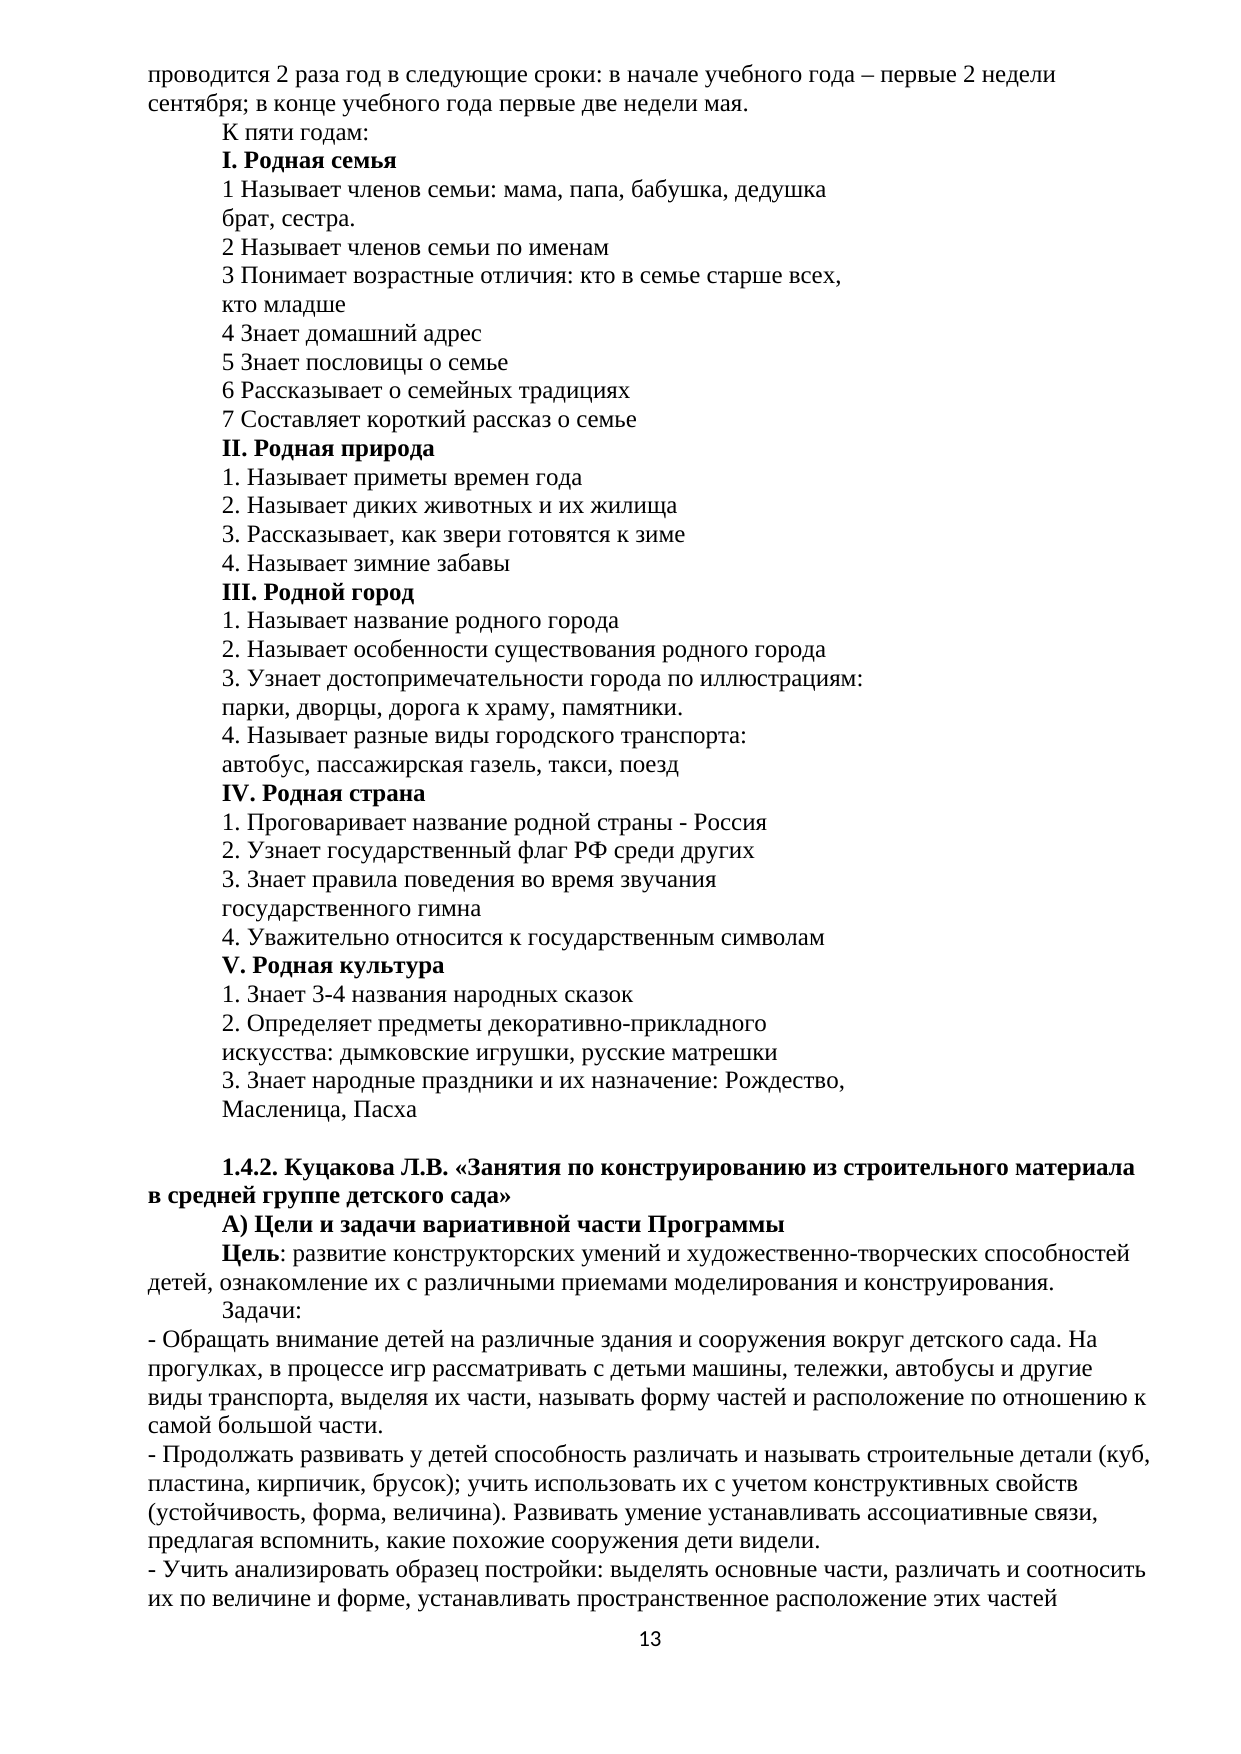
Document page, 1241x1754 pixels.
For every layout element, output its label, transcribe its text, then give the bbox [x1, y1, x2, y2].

text 3. Знает народные праздники и их назначение: Рождество, [148, 1065, 1152, 1094]
text 1.4.2. Куцакова Л.В. «Занятия по конструированию из строительного материала в средней группе детского сада» [148, 1152, 1152, 1209]
text искусства: дымковские игрушки, русские матрешки [148, 1037, 1152, 1065]
text 2. Определяет предметы декоративно-прикладного [148, 1008, 1152, 1037]
text 2. Узнает государственный флаг РФ среди других [148, 835, 1152, 864]
text А) Цели и задачи вариативной части Программы [148, 1209, 1152, 1238]
text 1 Называет членов семьи: мама, папа, бабушка, дедушка [148, 174, 1152, 203]
text V. Родная культура [148, 950, 1152, 979]
text брат, сестра. [148, 203, 1152, 232]
text IV. Родная страна [148, 778, 1152, 807]
text 4. Называет разные виды городского транспорта: [148, 720, 1152, 749]
text 1. Называет приметы времен года [148, 462, 1152, 490]
text К пяти годам: [148, 117, 1152, 145]
text Задачи: [148, 1295, 1152, 1324]
text 6 Рассказывает о семейных традициях [148, 375, 1152, 404]
text 1. Проговаривает название родной страны - Россия [148, 807, 1152, 835]
text III. Родной город [148, 577, 1152, 605]
text 4 Знает домашний адрес [148, 318, 1152, 347]
text - Обращать внимание детей на различные здания и сооружения вокруг детского сада. На прогулках, в процессе игр рассматривать с детьми машины, тележки, автобусы и другие виды транспорта, выделяя их части, называть форму частей и расположение по отношению к самой большой части. [148, 1324, 1152, 1439]
text I. Родная семья [148, 145, 1152, 174]
text - Продолжать развивать у детей способность различать и называть строительные детали (куб, пластина, кирпичик, брусок); учить использовать их с учетом конструктивных свойств (устойчивость, форма, величина). Развивать умение устанавливать ассоциативные связи, предлагая вспомнить, какие похожие сооружения дети видели. [148, 1439, 1152, 1554]
text 3. Рассказывает, как звери готовятся к зиме [148, 519, 1152, 548]
text 1. Называет название родного города [148, 605, 1152, 634]
text 3 Понимает возрастные отличия: кто в семье старше всех, [148, 260, 1152, 289]
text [148, 1554, 1152, 1612]
text 3. Знает правила поведения во время звучания [148, 864, 1152, 893]
text 2. Называет особенности существования родного города [148, 634, 1152, 663]
text 1. Знает 3-4 названия народных сказок [148, 979, 1152, 1008]
text 2 Называет членов семьи по именам [148, 232, 1152, 260]
text Цель: развитие конструкторских умений и художественно-творческих способностей детей, ознакомление их с различными приемами моделирования и конструирования. [148, 1238, 1152, 1295]
text 3. Узнает достопримечательности города по иллюстрациям: [148, 663, 1152, 692]
text Масленица, Пасха [148, 1094, 1152, 1123]
text 4. Уважительно относится к государственным символам [148, 922, 1152, 950]
text автобус, пассажирская газель, такси, поезд [148, 749, 1152, 778]
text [148, 59, 1152, 117]
text 7 Составляет короткий рассказ о семье [148, 404, 1152, 433]
text 2. Называет диких животных и их жилища [148, 490, 1152, 519]
text II. Родная природа [148, 433, 1152, 462]
text парки, дворцы, дорога к храму, памятники. [148, 692, 1152, 720]
text кто младше [148, 289, 1152, 318]
text 4. Называет зимние забавы [148, 548, 1152, 577]
text 5 Знает пословицы о семье [148, 347, 1152, 375]
text государственного гимна [148, 893, 1152, 922]
